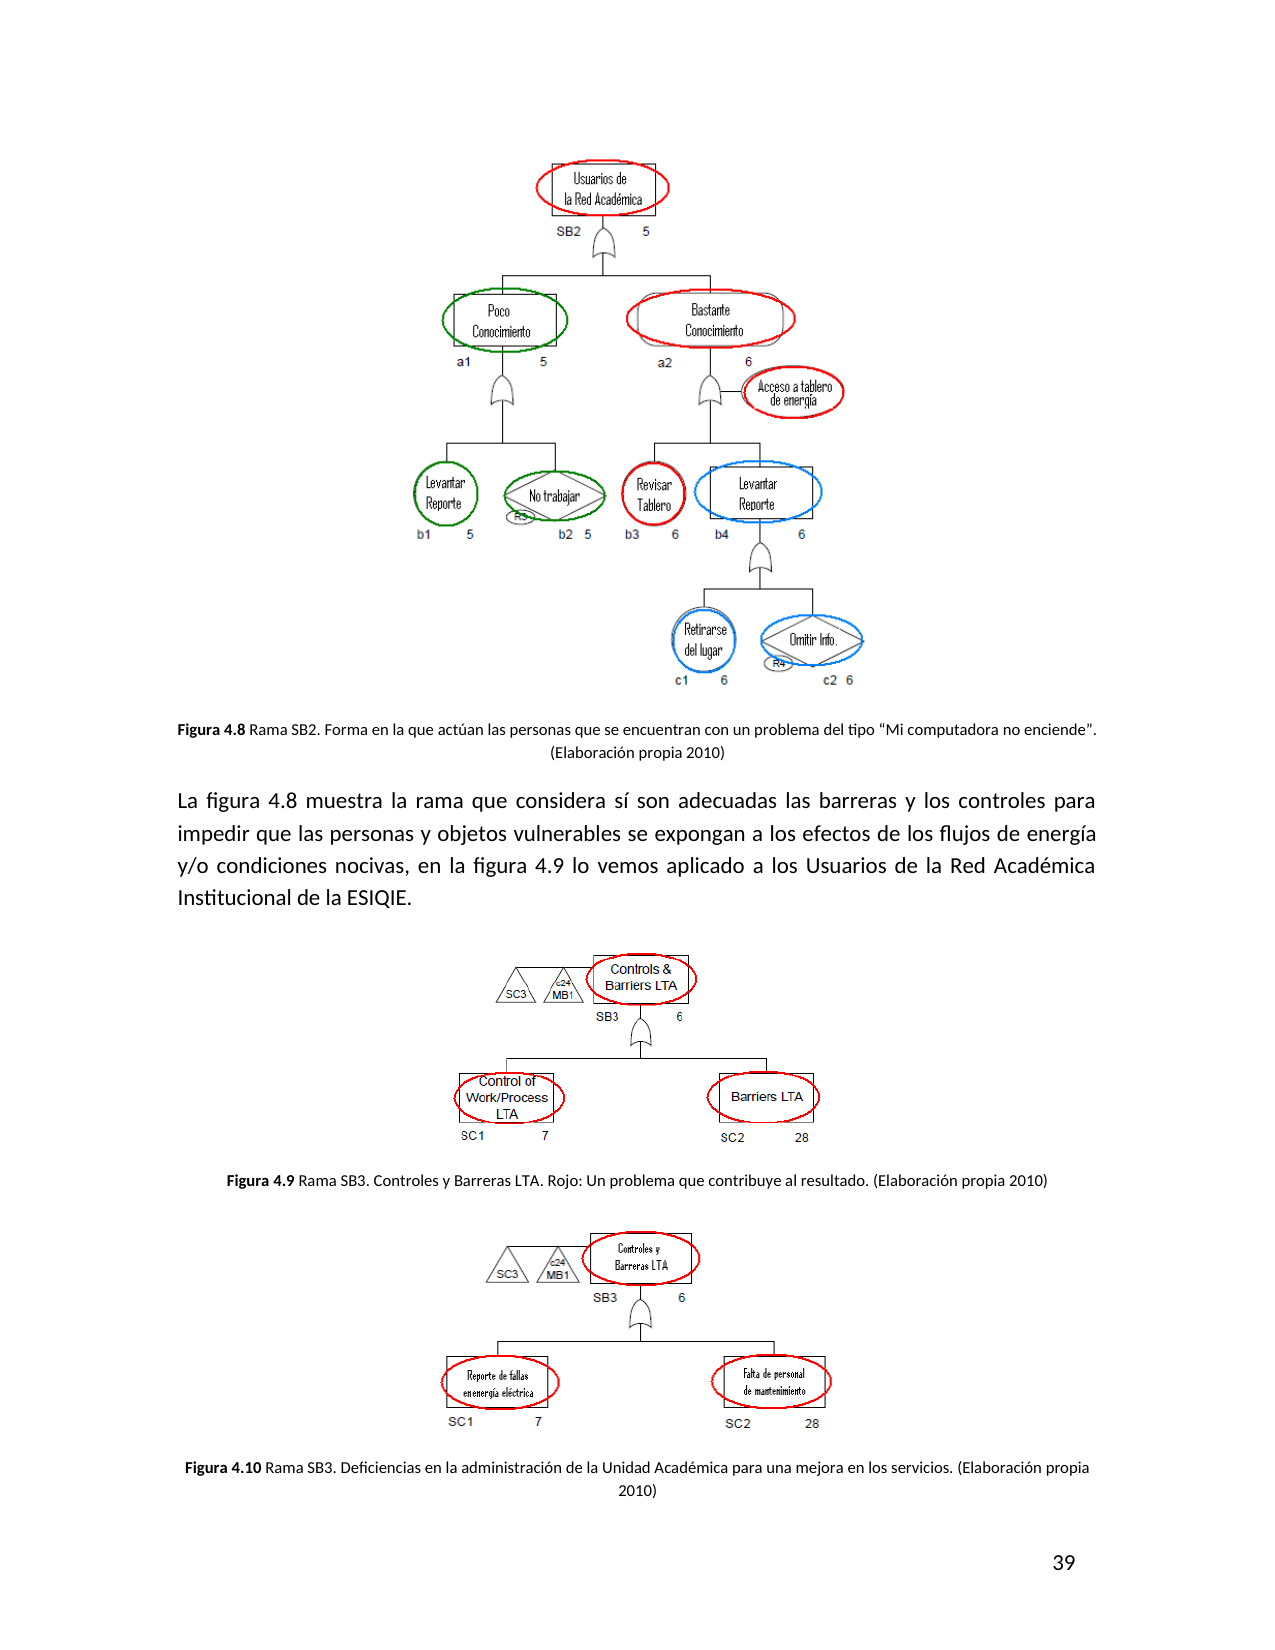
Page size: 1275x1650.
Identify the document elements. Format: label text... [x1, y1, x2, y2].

text La figura 4.8 muestra la rama que considera sí son adecuadas las barreras y los controles para impedir que las personas y objetos vulnerables se expongan a los efectos de los flujos de energía y/o condiciones nocivas, en la figura 4.9 lo vemos aplicado a los Usuarios de la Red Académica Institucional de la ESIQIE. [177, 787, 1098, 911]
text Figura 4.9 Rama SB3. Controles y Barreras LTA. Rojo: Un problema que contribuye al resultado. (Elaboración propia 2010) [177, 1170, 1098, 1191]
text Figura 4.8 Rama SB2. Forma en la que actúan las personas que se encuentran con un problema del tipo “Mi computadora no enciende”. (Elaboración propia 2010) [177, 719, 1098, 763]
picture [406, 147, 869, 695]
picture [441, 936, 834, 1146]
picture [428, 1214, 847, 1433]
text Figura 4.10 Rama SB3. Deficiencias en la administración de para una mejora en los servicios. (Elaboración propia 2010) [177, 1457, 1098, 1501]
